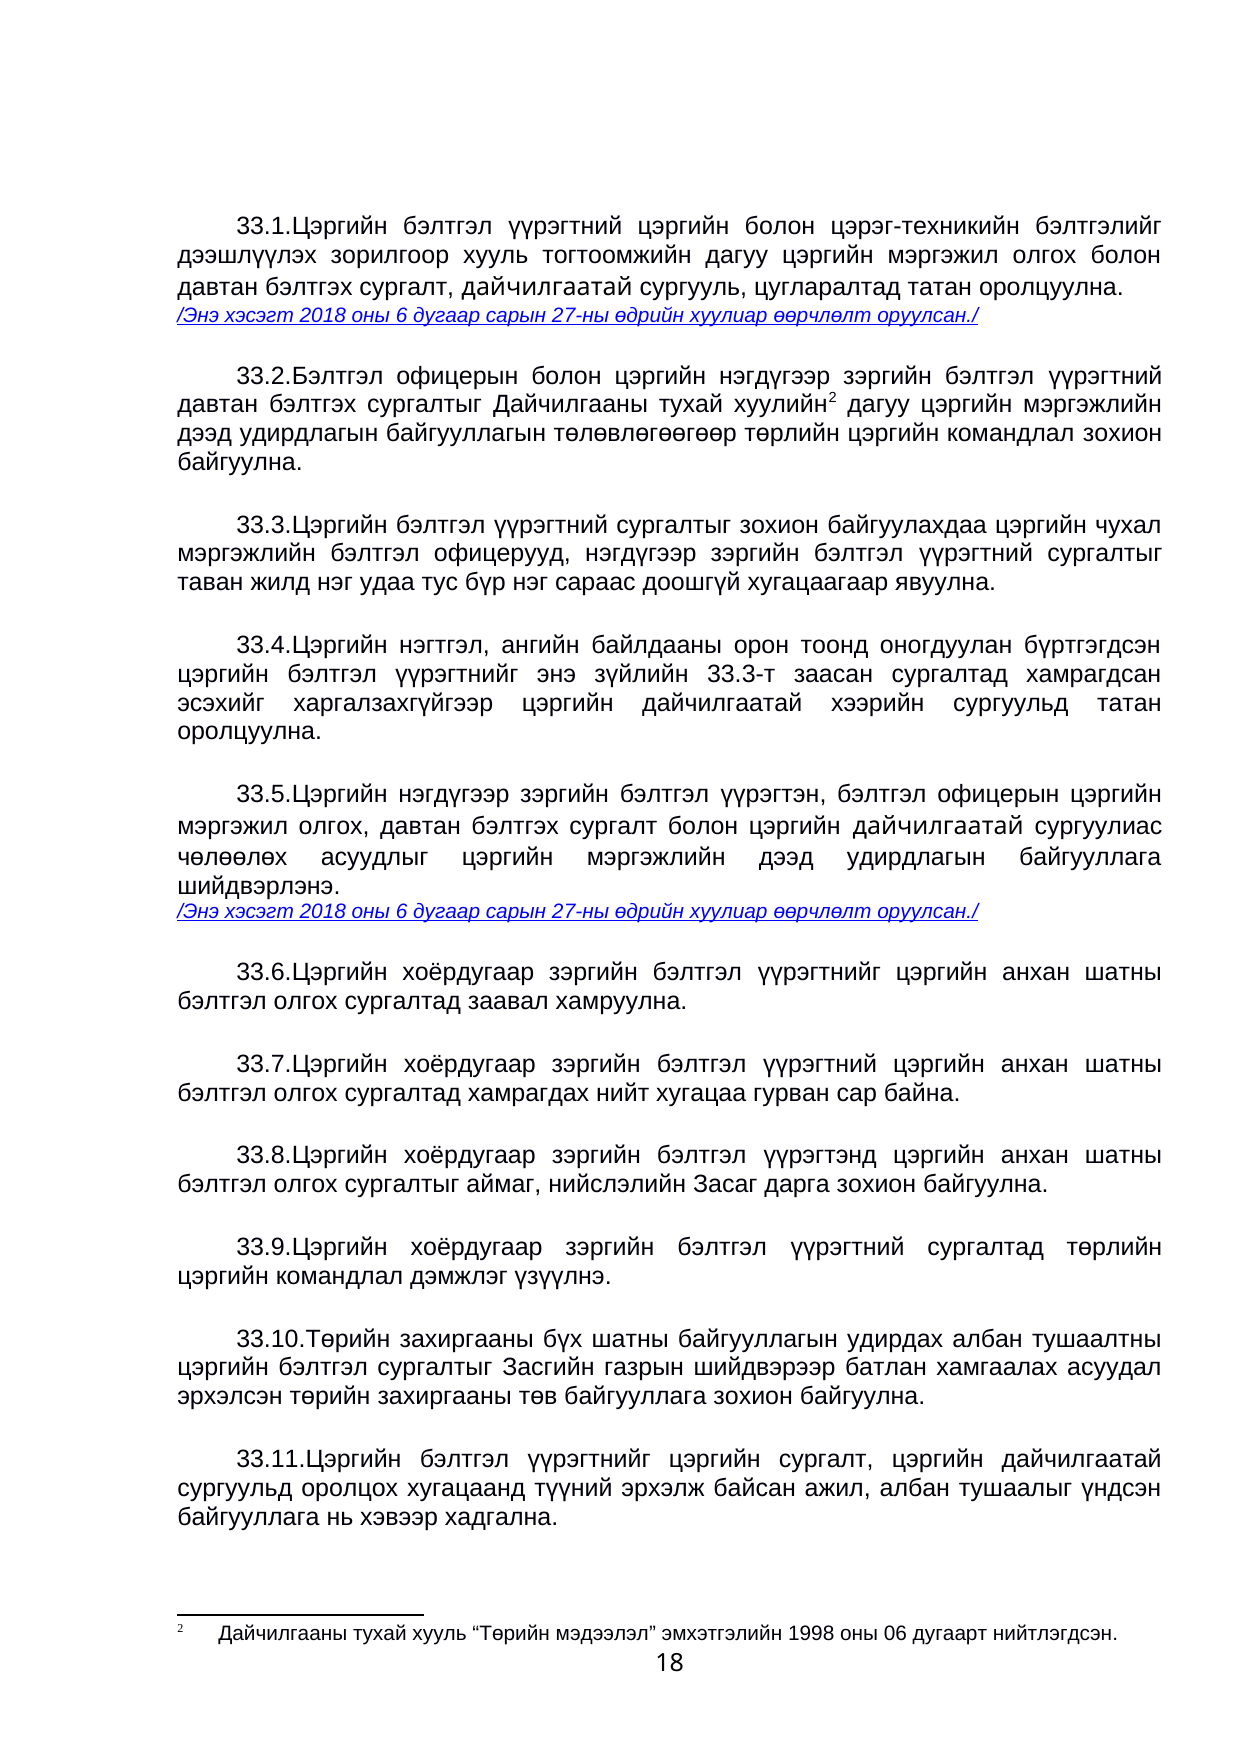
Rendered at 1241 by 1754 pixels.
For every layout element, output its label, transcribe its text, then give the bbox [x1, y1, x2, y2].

text 33.6.Цэргийн хоёрдугаар зэргийн бэлтгэл үүрэгтнийг цэргийн анхан шатны бэлтгэл олгох сургалтад заавал хамруулна. [177, 957, 1162, 1015]
text /Энэ хэсэгт 2018 оны 6 дугаар сарын 27-ны өдрийн хуулиар өөрчлөлт оруулсан./ [177, 899, 1162, 923]
text /Энэ хэсэгт 2018 оны 6 дугаар сарын 27-ны өдрийн хуулиар өөрчлөлт оруулсан./ [177, 303, 1162, 327]
text 33.5.Цэргийн нэгдүгээр зэргийн бэлтгэл үүрэгтэн, бэлтгэл офицерын цэргийн мэргэжил олгох, давтан бэлтгэх сургалт болон цэргийн дайчилгаатай сургуулиас чөлөөлөх асуудлыг цэргийн мэргэжлийн дээд удирдлагын байгууллага шийдвэрлэнэ. [177, 779, 1162, 899]
text 33.7.Цэргийн хоёрдугаар зэргийн бэлтгэл үүрэгтний цэргийн анхан шатны бэлтгэл олгох сургалтад хамрагдах нийт хугацаа гурван сар байна. [177, 1049, 1162, 1106]
text 33.8.Цэргийн хоёрдугаар зэргийн бэлтгэл үүрэгтэнд цэргийн анхан шатны бэлтгэл олгох сургалтыг аймаг, нийслэлийн Засаг дарга зохион байгуулна. [177, 1141, 1162, 1198]
text 33.3.Цэргийн бэлтгэл үүрэгтний сургалтыг зохион байгуулахдаа цэргийн чухал мэргэжлийн бэлтгэл офицерууд, нэгдүгээр зэргийн бэлтгэл үүрэгтний сургалтыг таван жилд нэг удаа тус бүр нэг сараас доошгүй хугацаагаар явуулна. [177, 510, 1162, 596]
text 33.10.Төрийн захиргааны бүх шатны байгууллагын удирдах албан тушаалтны цэргийн бэлтгэл сургалтыг Засгийн газрын шийдвэрээр батлан хамгаалах асуудал эрхэлсэн төрийн захиргааны төв байгууллага зохион байгуулна. [177, 1324, 1162, 1410]
text 33.9.Цэргийн хоёрдугаар зэргийн бэлтгэл үүрэгтний сургалтад төрлийн цэргийн командлал дэмжлэг үзүүлнэ. [177, 1232, 1162, 1289]
text 33.1.Цэргийн бэлтгэл үүрэгтний цэргийн болон цэрэг-техникийн бэлтгэлийг дээшлүүлэх зорилгоор хууль тогтоомжийн дагуу цэргийн мэргэжил олгох болон давтан бэлтгэх сургалт, дайчилгаатай сургууль, цугларалтад татан оролцуулна. [177, 211, 1162, 303]
text 33.4.Цэргийн нэгтгэл, ангийн байлдааны орон тоонд оногдуулан бүртгэгдсэн цэргийн бэлтгэл үүрэгтнийг энэ зүйлийн 33.3-т заасан сургалтад хамрагдсан эсэхийг харгалзахгүйгээр цэргийн дайчилгаатай хээрийн сургуульд татан оролцуулна. [177, 630, 1162, 745]
text 33.11.Цэргийн бэлтгэл үүрэгтнийг цэргийн сургалт, цэргийн дайчилгаатай сургуульд оролцох хугацаанд түүний эрхэлж байсан ажил, албан тушаалыг үндсэн байгууллага нь хэвээр хадгална. [177, 1444, 1162, 1530]
text 33.2.Бэлтгэл офицерын болон цэргийн нэгдүгээр зэргийн бэлтгэл үүрэгтний давтан бэлтгэх сургалтыг Дайчилгааны тухай хуулийн дагуу цэргийн мэргэжлийн дээд удирдлагын байгууллагын төлөвлөгөөгөөр төрлийн цэргийн командлал зохион байгуулна. [177, 361, 1162, 476]
